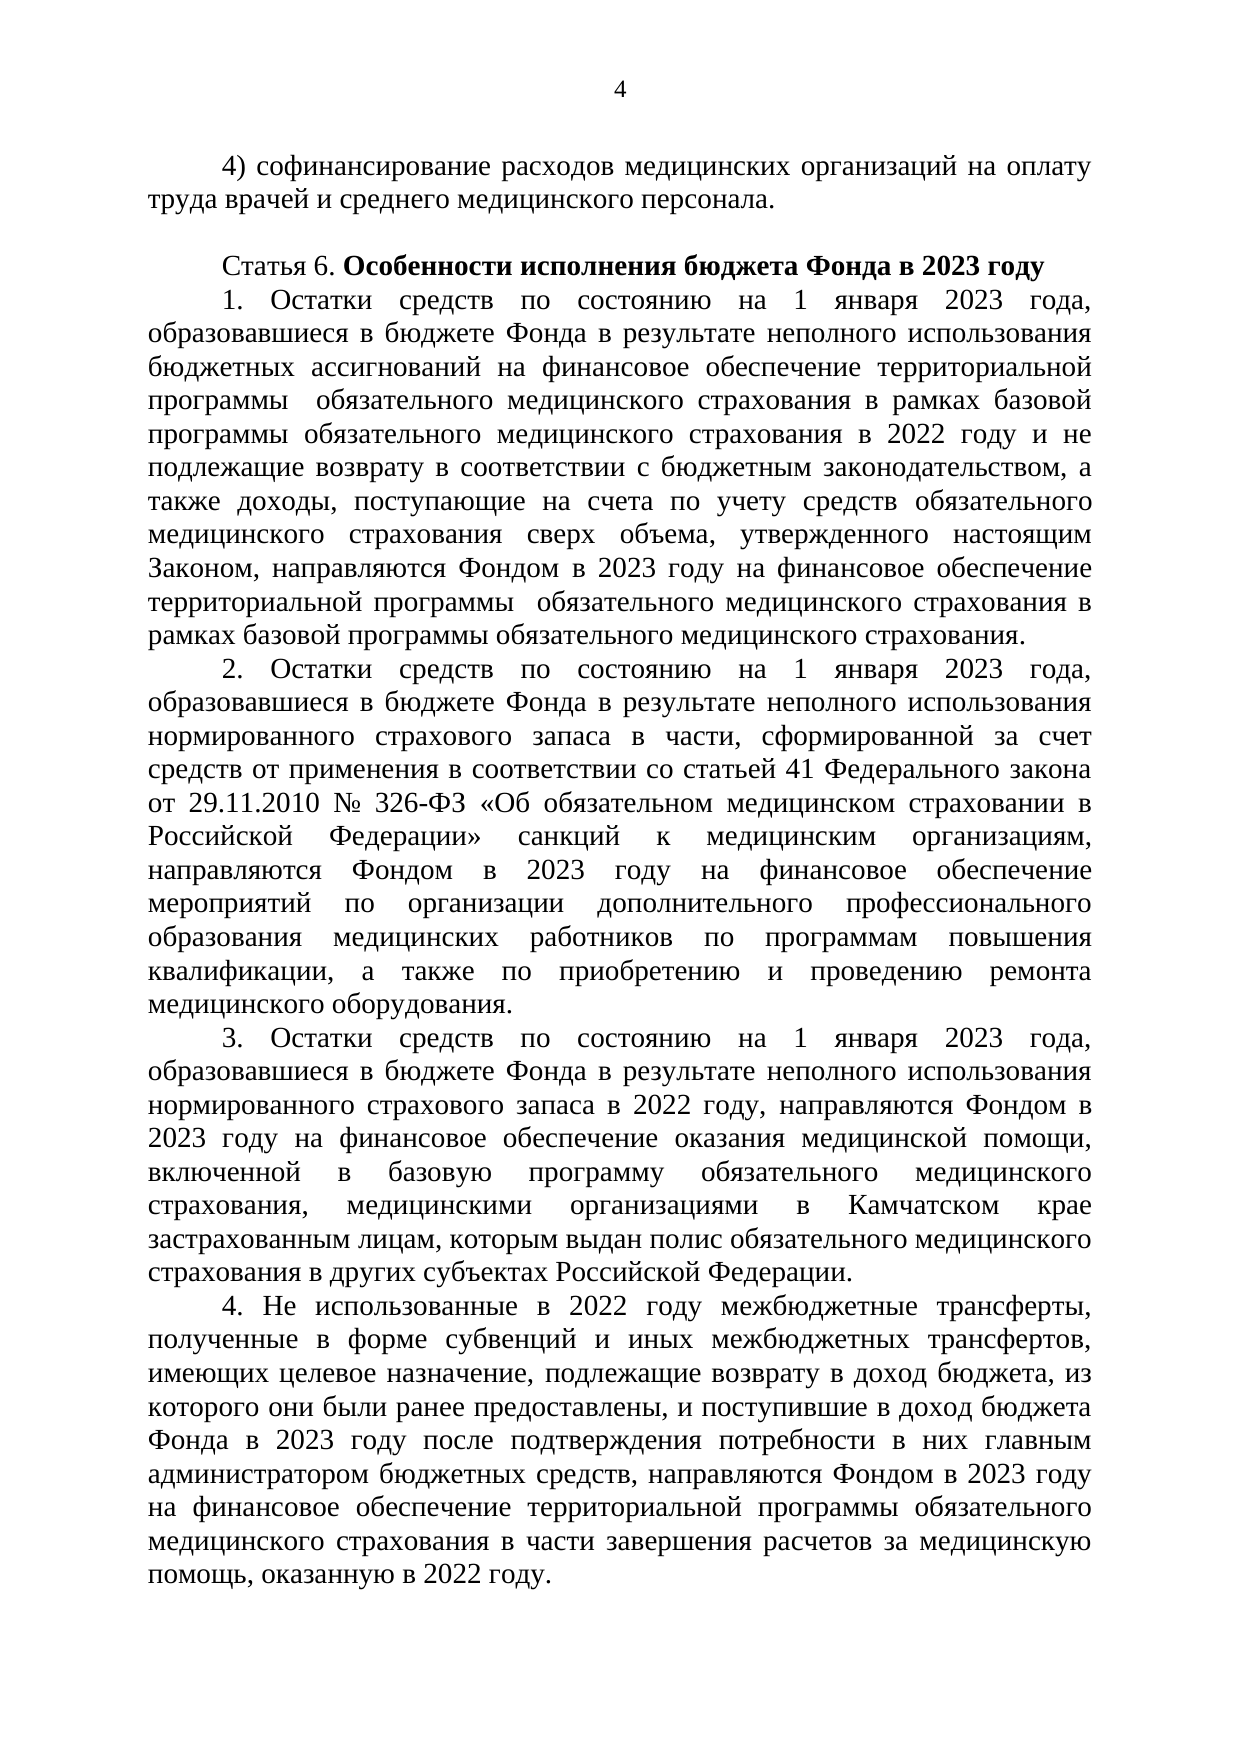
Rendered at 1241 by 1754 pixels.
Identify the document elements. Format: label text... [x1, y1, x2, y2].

text 3. Остатки средств по состоянию на 1 января 2023 года, образовавшиеся в бюджете Фонда в результате неполного использования нормированного страхового запаса в 2022 году, направляются Фондом в 2023 году на финансовое обеспечение оказания медицинской помощи, включенной в базовую программу обязательного медицинского страхования, медицинскими организациями в Камчатском крае застрахованным лицам, которым выдан полис обязательного медицинского страхования в других субъектах Российской Федерации. [148, 1020, 1092, 1288]
text 1. Остатки средств по состоянию на 1 января 2023 года, образовавшиеся в бюджете Фонда в результате неполного использования бюджетных ассигнований на финансовое обеспечение территориальной программы обязательного медицинского страхования в рамках базовой программы обязательного медицинского страхования в 2022 году и не подлежащие возврату в соответствии с бюджетным законодательством, а также доходы, поступающие на счета по учету средств обязательного медицинского страхования сверх объема, утвержденного настоящим Законом, направляются Фондом в 2023 году на финансовое обеспечение территориальной программы обязательного медицинского страхования в рамках базовой программы обязательного медицинского страхования. [148, 282, 1092, 651]
text 2. Остатки средств по состоянию на 1 января 2023 года, образовавшиеся в бюджете Фонда в результате неполного использования нормированного страхового запаса в части, сформированной за счет средств от применения в соответствии со статьей 41 Федерального закона от 29.11.2010 № 326-ФЗ «Об обязательном медицинском страховании в Российской Федерации» санкций к медицинским организациям, направляются Фондом в 2023 году на финансовое обеспечение мероприятий по организации дополнительного профессионального образования медицинских работников по программам повышения квалификации, а также по приобретению и проведению ремонта медицинского оборудования. [148, 651, 1092, 1020]
text Статья 6. Особенности исполнения бюджета Фонда в 2023 году [148, 248, 1092, 282]
text 4) софинансирование расходов медицинских организаций на оплату труда врачей и среднего медицинского персонала. [148, 148, 1092, 215]
text 4. Не использованные в 2022 году межбюджетные трансферты, полученные в форме субвенций и иных межбюджетных трансфертов, имеющих целевое назначение, подлежащие возврату в доход бюджета, из которого они были ранее предоставлены, и поступившие в доход бюджета Фонда в 2023 году после подтверждения потребности в них главным администратором бюджетных средств, направляются Фондом в 2023 году на финансовое обеспечение территориальной программы обязательного медицинского страхования в части завершения расчетов за медицинскую помощь, оказанную в 2022 году. [148, 1288, 1092, 1590]
